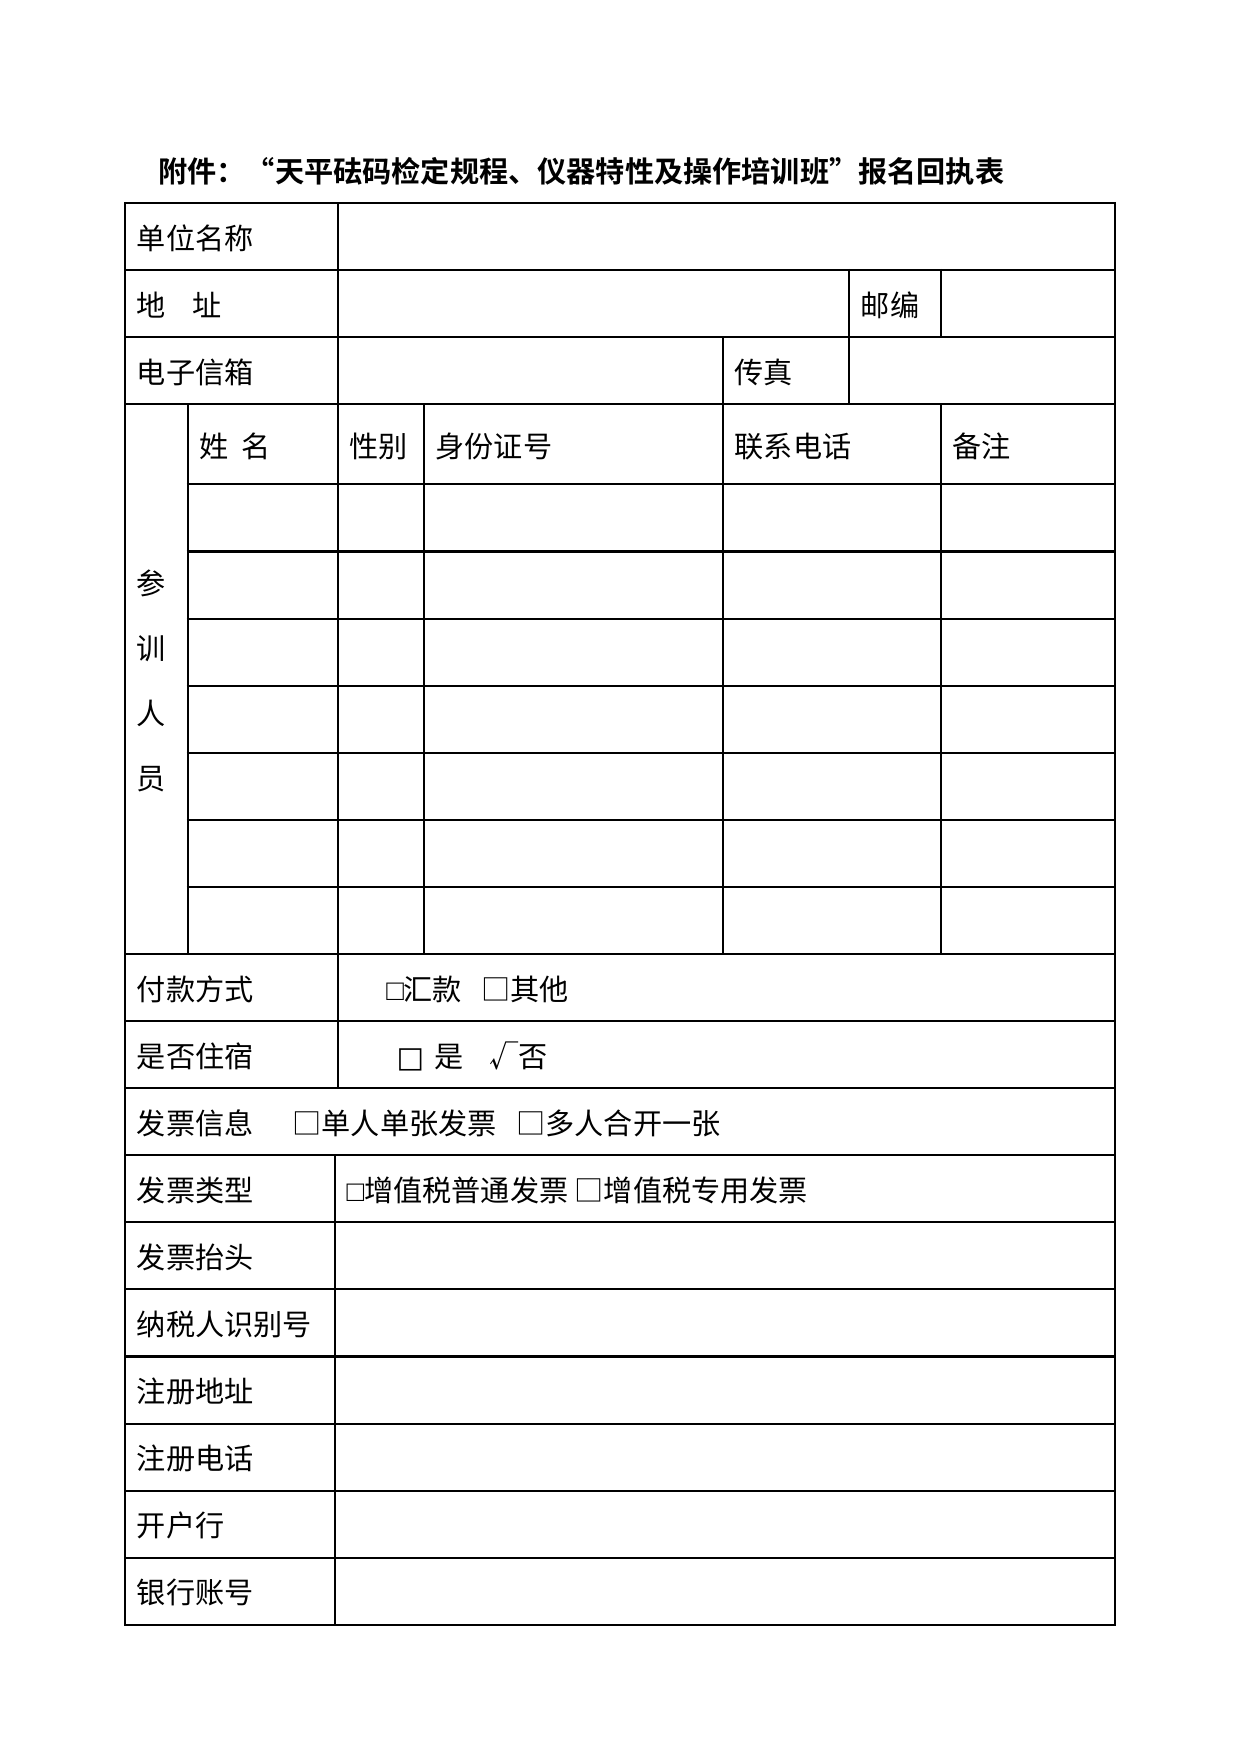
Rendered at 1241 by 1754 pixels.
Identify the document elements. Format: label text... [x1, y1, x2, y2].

table_cell □增值税普通发票 □增值税专用发票 [336, 1156, 1114, 1221]
table_cell 纳税人识别号 [126, 1290, 334, 1355]
table_cell [339, 687, 423, 752]
table_cell [425, 888, 722, 953]
table_cell [724, 888, 940, 953]
table_cell [942, 821, 1114, 886]
table_cell 电子信箱 [126, 338, 337, 403]
table_cell 付款方式 [126, 955, 337, 1020]
table_cell [189, 888, 337, 953]
table_cell 参训人员 [126, 405, 187, 953]
table_cell [425, 620, 722, 684]
table_cell 发票类型 [126, 1156, 334, 1221]
table_cell [189, 687, 337, 752]
table_cell [339, 620, 423, 684]
table_cell [425, 754, 722, 819]
table_cell [189, 620, 337, 684]
table_cell 开户行 [126, 1492, 334, 1557]
table_cell [339, 553, 423, 617]
table_cell 是 √否 [339, 1022, 1114, 1087]
table_cell 姓 名 [189, 405, 337, 483]
table_cell [942, 271, 1114, 336]
table_cell 银行账号 [126, 1559, 334, 1624]
table_cell [425, 687, 722, 752]
table_cell [336, 1358, 1114, 1422]
table_cell [425, 821, 722, 886]
table_cell 备注 [942, 405, 1114, 483]
table_cell □汇款 □其他 [339, 955, 1114, 1020]
table_cell [189, 754, 337, 819]
table_cell [942, 687, 1114, 752]
table_cell [942, 553, 1114, 617]
table_cell 是否住宿 [126, 1022, 337, 1087]
table_cell 联系电话 [724, 405, 940, 483]
table_cell [189, 485, 337, 550]
table_cell [724, 754, 940, 819]
table_cell [724, 485, 940, 550]
table_cell [336, 1290, 1114, 1355]
table_cell [189, 821, 337, 886]
table_cell [850, 338, 1114, 403]
table_cell 地 址 [126, 271, 337, 336]
table_cell [189, 553, 337, 617]
table_cell [336, 1492, 1114, 1557]
table_cell [339, 338, 722, 403]
table_header [339, 204, 1114, 269]
table_cell [942, 620, 1114, 684]
table_cell [339, 271, 848, 336]
table_cell 发票信息 □单人单张发票 □多人合开一张 [126, 1089, 1114, 1154]
table_cell [336, 1425, 1114, 1489]
table_cell [942, 888, 1114, 953]
table_cell [425, 553, 722, 617]
table_cell [336, 1559, 1114, 1624]
table_cell 身份证号 [425, 405, 722, 483]
table_cell 注册地址 [126, 1358, 334, 1422]
table_cell 注册电话 [126, 1425, 334, 1489]
table_header 单位名称 [126, 204, 337, 269]
table_cell [336, 1223, 1114, 1288]
table_cell [724, 821, 940, 886]
table_cell 性别 [339, 405, 423, 483]
table_cell [724, 687, 940, 752]
table_cell [339, 821, 423, 886]
table_cell [339, 754, 423, 819]
table_cell [425, 485, 722, 550]
table_cell [339, 888, 423, 953]
table_cell 邮编 [850, 271, 940, 336]
table_cell 传真 [724, 338, 848, 403]
table_cell [942, 754, 1114, 819]
text 附件：“天平砝码检定规程、仪器特性及操作培训班”报名回执表 [158, 137, 1053, 202]
table_cell [339, 485, 423, 550]
table_cell 发票抬头 [126, 1223, 334, 1288]
table_cell [724, 553, 940, 617]
table_cell [724, 620, 940, 684]
table_cell [942, 485, 1114, 550]
